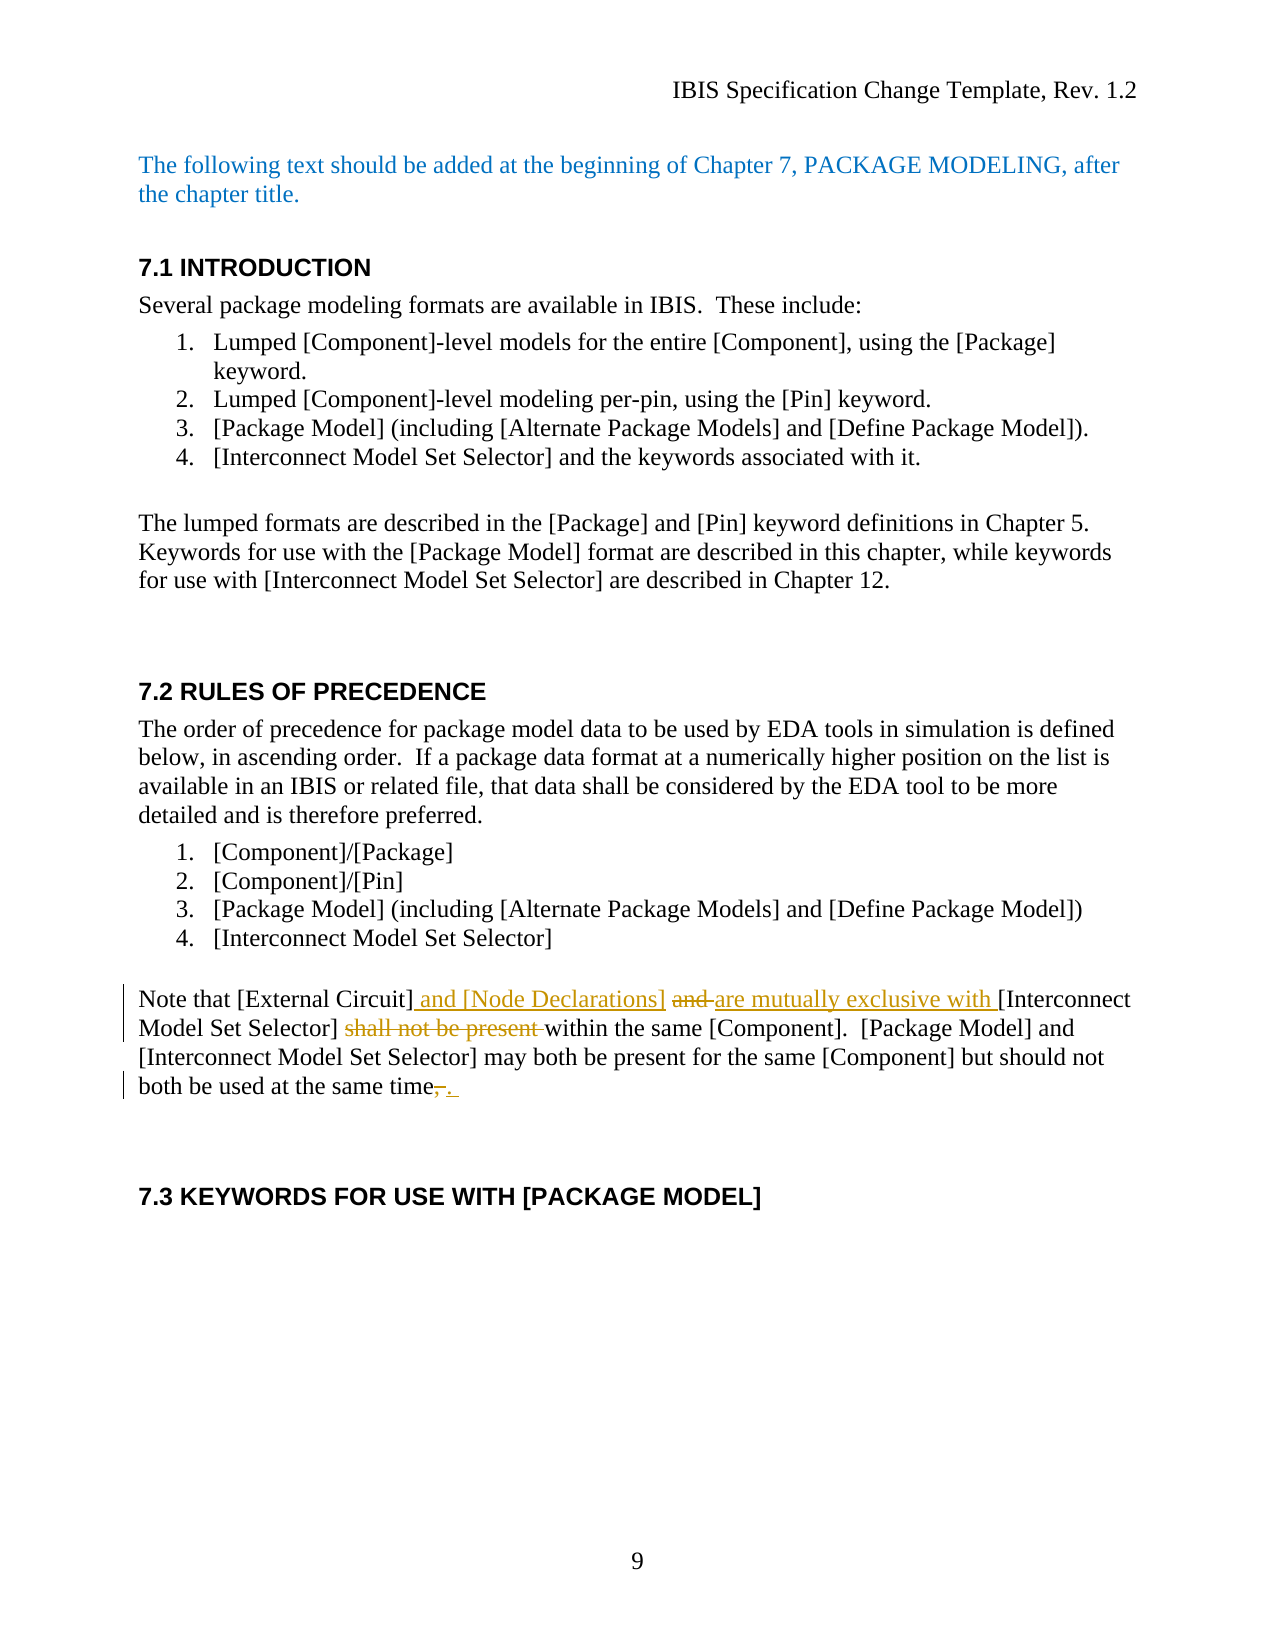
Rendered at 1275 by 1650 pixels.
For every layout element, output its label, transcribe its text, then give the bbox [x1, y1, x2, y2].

text Several package modeling formats are available in IBIS. These include: [138, 290, 1137, 319]
text The order of precedence for package model data to be used by EDA tools in simulation is defined below, in ascending order. If a package data format at a numerically higher position on the list is available in an IBIS or related file, that data shall be considered by the EDA tool to be more detailed and is therefore preferred. [138, 714, 1137, 829]
text Note that [External Circuit] [Interconnect Model Set Selector] within the same [Component]. [Package Model] and [Interconnect Model Set Selector] may both be present for the same [Component] but should not both be used at the same time [138, 984, 1137, 1099]
list Lumped [Component]-level modeling per-pin, using the [Pin] keyword. [176, 384, 1137, 413]
list [Package Model] (including [Alternate Package Models] and [Define Package Model]) [176, 894, 1137, 923]
list [Component]/[Pin] [176, 866, 1137, 894]
text 7.2 RULES OF PRECEDENCE [138, 677, 1137, 705]
text The following text should be added at the beginning of Chapter 7, PACKAGE MODELING, after the chapter title. [138, 150, 1137, 207]
list [Package Model] (including [Alternate Package Models] and [Define Package Model]). [176, 413, 1137, 442]
list [Interconnect Model Set Selector] [176, 923, 1137, 952]
list [Interconnect Model Set Selector] and the keywords associated with it. [176, 442, 1137, 471]
text 7.1 INTRODUCTION [138, 253, 1137, 282]
list [Component]/[Package] [176, 837, 1137, 866]
text The lumped formats are described in the [Package] and [Pin] keyword definitions in Chapter 5. Keywords for use with the [Package Model] format are described in this chapter, while keywords for use with [Interconnect Model Set Selector] are described in Chapter 12. [138, 508, 1137, 594]
list Lumped [Component]-level models for the entire [Component], using the [Package] keyword. [176, 327, 1137, 384]
text 7.3 KEYWORDS FOR USE WITH [PACKAGE MODEL] [138, 1182, 1137, 1211]
